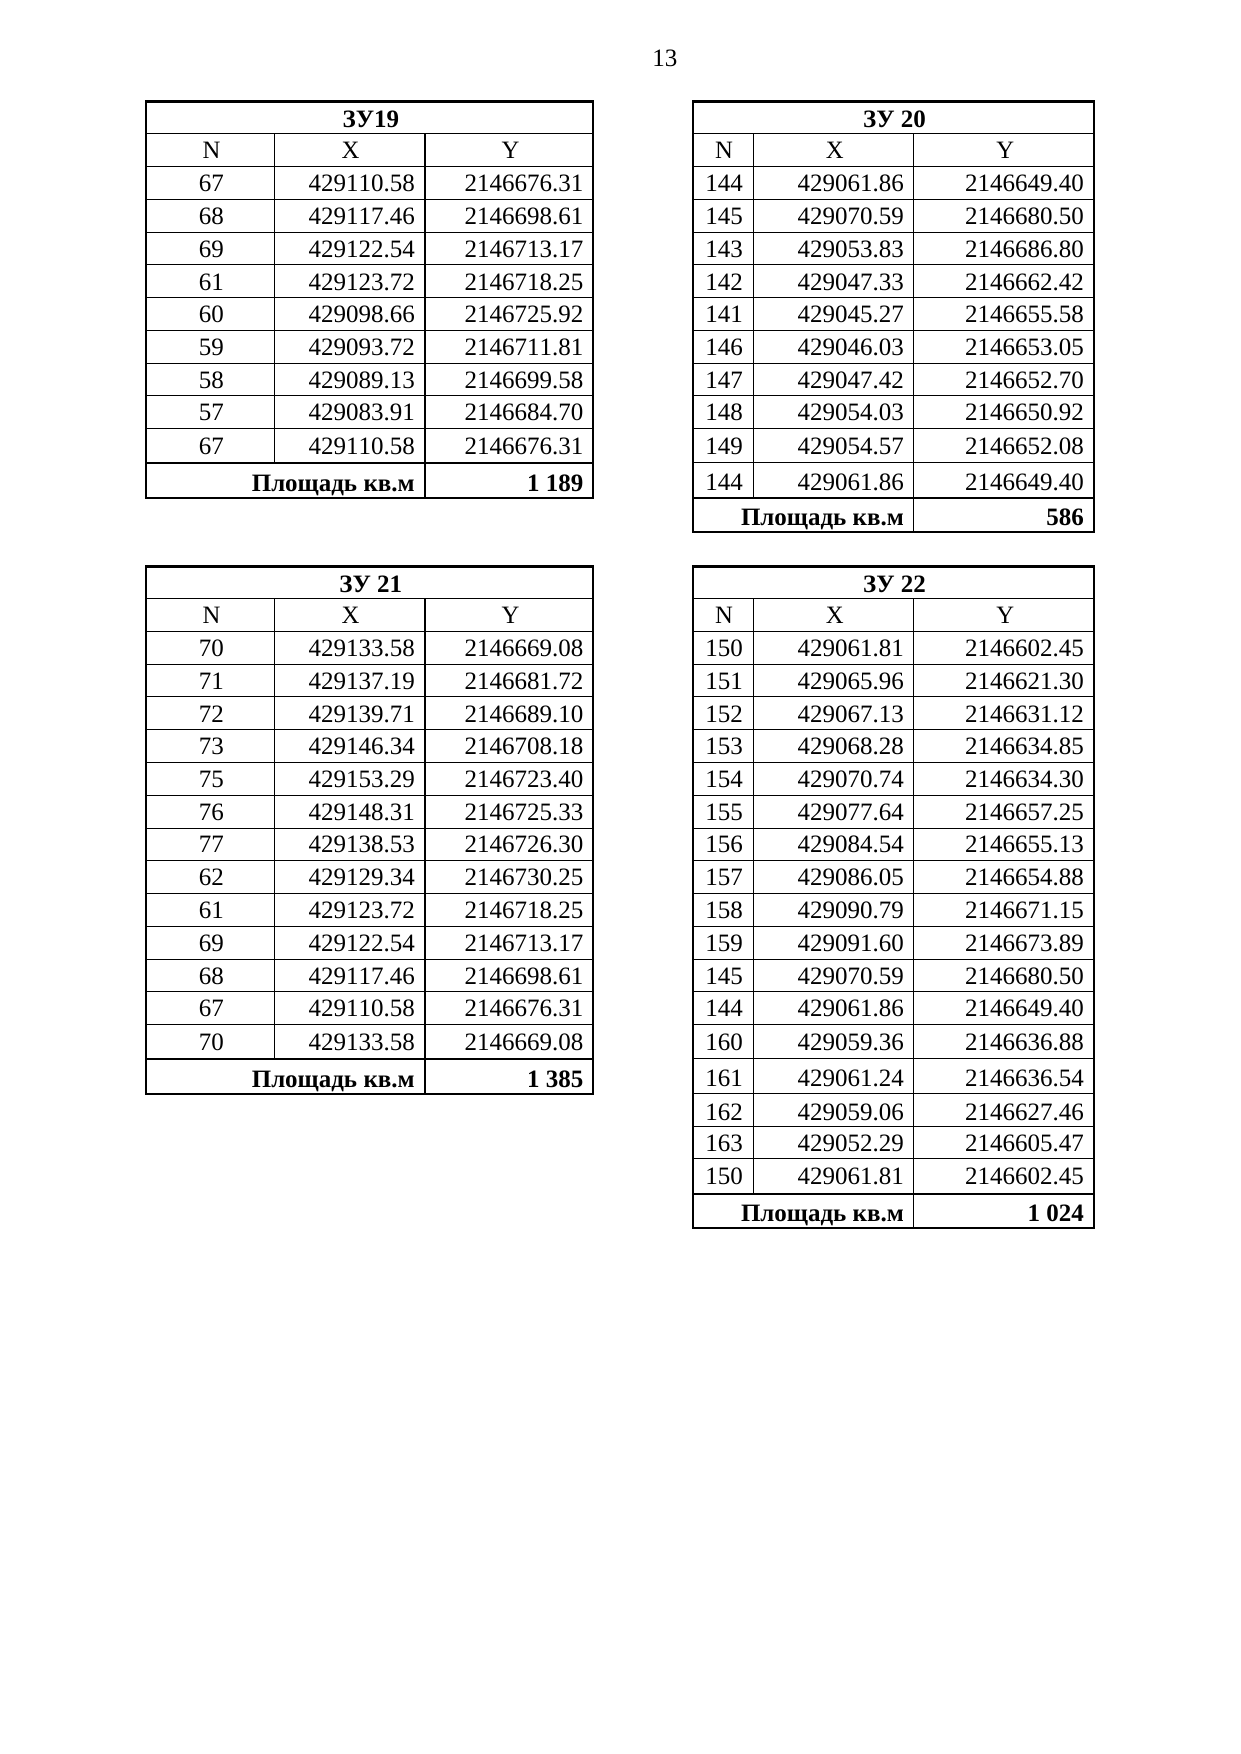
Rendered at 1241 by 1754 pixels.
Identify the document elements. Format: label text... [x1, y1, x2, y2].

table_cell 1 024 [914, 1195, 1093, 1227]
table_cell 67 [147, 167, 274, 199]
table_cell 429083.91 [275, 396, 424, 428]
table_cell 429110.58 [275, 167, 424, 199]
table_cell 429059.36 [754, 1025, 913, 1058]
table_cell 2146711.81 [426, 331, 592, 363]
table_cell 429070.74 [754, 763, 913, 795]
table_cell 429133.58 [275, 1025, 424, 1058]
table_cell Y [914, 599, 1093, 631]
table_cell 429047.33 [754, 265, 913, 297]
table_cell 2146708.18 [426, 730, 592, 762]
table_header ЗУ19 [147, 103, 592, 133]
table_cell 77 [147, 829, 274, 860]
table_cell Y [426, 134, 592, 166]
table_cell 75 [147, 763, 274, 795]
table_cell [146, 497, 692, 531]
table_cell 147 [694, 364, 753, 395]
table_cell 2146649.40 [914, 992, 1093, 1024]
table_cell 2146689.10 [426, 697, 592, 729]
table_cell 2146662.42 [914, 265, 1093, 297]
table_cell 2146657.25 [914, 796, 1093, 827]
table_cell 429110.58 [275, 992, 424, 1024]
table_cell 429065.96 [754, 665, 913, 696]
table_cell 2146621.30 [914, 665, 1093, 696]
table_cell 2146698.61 [426, 960, 592, 991]
table_cell 586 [914, 499, 1093, 531]
table_cell 429123.72 [275, 265, 424, 297]
table_cell 153 [694, 730, 753, 762]
table_cell 142 [694, 265, 753, 297]
table_cell 429093.72 [275, 331, 424, 363]
table_cell 158 [694, 894, 753, 926]
table_cell 2146636.54 [914, 1059, 1093, 1093]
table_cell 2146723.40 [426, 763, 592, 795]
table_cell 156 [694, 829, 753, 860]
table_cell 429061.86 [754, 992, 913, 1024]
table_cell 68 [147, 960, 274, 991]
table_cell 2146627.46 [914, 1094, 1093, 1126]
table_header [594, 100, 692, 497]
table_cell 144 [694, 167, 753, 199]
table_cell 2146718.25 [426, 265, 592, 297]
table_cell 163 [694, 1127, 753, 1158]
table_cell Площадь кв.м [694, 1195, 913, 1227]
table_cell 2146634.85 [914, 730, 1093, 762]
table_cell 429148.31 [275, 796, 424, 827]
table_cell 144 [694, 992, 753, 1024]
table_cell 429110.58 [275, 429, 424, 462]
table_cell 429052.29 [754, 1127, 913, 1158]
table_cell 71 [147, 665, 274, 696]
table_cell 429046.03 [754, 331, 913, 363]
table_cell 68 [147, 200, 274, 232]
table_cell 2146676.31 [426, 167, 592, 199]
table_cell 157 [694, 861, 753, 893]
table_cell N [694, 599, 753, 631]
table_cell 2146652.70 [914, 364, 1093, 395]
table_cell 2146726.30 [426, 829, 592, 860]
table_cell 429091.60 [754, 927, 913, 958]
table_cell 141 [694, 298, 753, 330]
table_cell 162 [694, 1094, 753, 1126]
table_cell 429090.79 [754, 894, 913, 926]
table_cell 429084.54 [754, 829, 913, 860]
table_cell 152 [694, 697, 753, 729]
table_cell 69 [147, 927, 274, 958]
table_cell X [275, 134, 424, 166]
table_cell X [754, 134, 913, 166]
table_cell 149 [694, 429, 753, 462]
table_cell 2146684.70 [426, 396, 592, 428]
table_cell 160 [694, 1025, 753, 1058]
table_cell 1 385 [426, 1060, 592, 1093]
table_cell 150 [694, 1159, 753, 1193]
table_cell N [147, 599, 274, 631]
table_cell 59 [147, 331, 274, 363]
table_cell 2146725.92 [426, 298, 592, 330]
table_cell ЗУ 21 [147, 568, 592, 598]
table_cell 57 [147, 396, 274, 428]
table_cell 429061.81 [754, 1159, 913, 1193]
table_cell 429047.42 [754, 364, 913, 395]
table_cell 2146655.13 [914, 829, 1093, 860]
table_cell 161 [694, 1059, 753, 1093]
table_cell 70 [147, 1025, 274, 1058]
table_cell 429137.19 [275, 665, 424, 696]
table_cell 429086.05 [754, 861, 913, 893]
table_cell 2146602.45 [914, 632, 1093, 663]
table_cell [146, 1093, 692, 1227]
table_cell 69 [147, 233, 274, 264]
table_cell 429077.64 [754, 796, 913, 827]
table_cell 76 [147, 796, 274, 827]
table_cell 2146650.92 [914, 396, 1093, 428]
table_cell 429123.72 [275, 894, 424, 926]
table_cell 429098.66 [275, 298, 424, 330]
table_cell 61 [147, 265, 274, 297]
table_cell 2146676.31 [426, 429, 592, 462]
table_cell 2146669.08 [426, 1025, 592, 1058]
table_cell 429117.46 [275, 200, 424, 232]
table_cell 58 [147, 364, 274, 395]
table_cell 159 [694, 927, 753, 958]
table_cell 70 [147, 632, 274, 663]
table_cell 2146652.08 [914, 429, 1093, 462]
table_cell 145 [694, 200, 753, 232]
table_cell 2146636.88 [914, 1025, 1093, 1058]
table_cell 2146730.25 [426, 861, 592, 893]
table_cell 2146698.61 [426, 200, 592, 232]
table_cell 429146.34 [275, 730, 424, 762]
table_cell Y [914, 134, 1093, 166]
table_cell 2146713.17 [426, 927, 592, 958]
table_cell 429139.71 [275, 697, 424, 729]
table_cell Y [426, 599, 592, 631]
table_cell 429067.13 [754, 697, 913, 729]
table_cell 2146634.30 [914, 763, 1093, 795]
table_cell N [694, 134, 753, 166]
table_cell 2146680.50 [914, 960, 1093, 991]
table_cell 2146680.50 [914, 200, 1093, 232]
table_cell X [275, 599, 424, 631]
table_cell 429089.13 [275, 364, 424, 395]
table_cell 429117.46 [275, 960, 424, 991]
table_cell 62 [147, 861, 274, 893]
table_cell [594, 565, 692, 1093]
table_cell 2146676.31 [426, 992, 592, 1024]
table_cell 429122.54 [275, 233, 424, 264]
table_cell 2146649.40 [914, 463, 1093, 497]
table_cell 429070.59 [754, 960, 913, 991]
table_cell 2146649.40 [914, 167, 1093, 199]
table_cell 2146671.15 [914, 894, 1093, 926]
table_cell 2146718.25 [426, 894, 592, 926]
table_cell 67 [147, 992, 274, 1024]
table_cell Площадь кв.м [147, 1060, 424, 1093]
table_cell 429153.29 [275, 763, 424, 795]
table_cell Площадь кв.м [147, 464, 424, 497]
table_cell [146, 531, 1094, 565]
table_cell 2146602.45 [914, 1159, 1093, 1193]
table_cell 429133.58 [275, 632, 424, 663]
table_cell 2146699.58 [426, 364, 592, 395]
table_cell 2146681.72 [426, 665, 592, 696]
table_cell X [754, 599, 913, 631]
table_cell 146 [694, 331, 753, 363]
table_cell 429070.59 [754, 200, 913, 232]
table_cell 2146669.08 [426, 632, 592, 663]
table_cell 429053.83 [754, 233, 913, 264]
table_cell 1 189 [426, 464, 592, 497]
table_cell 2146686.80 [914, 233, 1093, 264]
table_cell 2146631.12 [914, 697, 1093, 729]
table_cell 2146605.47 [914, 1127, 1093, 1158]
table_cell 2146654.88 [914, 861, 1093, 893]
table_cell 429061.86 [754, 463, 913, 497]
table_cell 61 [147, 894, 274, 926]
table_cell 154 [694, 763, 753, 795]
table_cell 150 [694, 632, 753, 663]
table_cell 148 [694, 396, 753, 428]
table_cell 145 [694, 960, 753, 991]
table_cell 429138.53 [275, 829, 424, 860]
table_cell 429045.27 [754, 298, 913, 330]
table_cell 143 [694, 233, 753, 264]
table_cell 429122.54 [275, 927, 424, 958]
table_cell 429059.06 [754, 1094, 913, 1126]
table_cell ЗУ 22 [694, 568, 1093, 598]
table_cell 429068.28 [754, 730, 913, 762]
table_cell 2146725.33 [426, 796, 592, 827]
table_cell 429061.24 [754, 1059, 913, 1093]
table_cell 2146655.58 [914, 298, 1093, 330]
table_cell 151 [694, 665, 753, 696]
table_cell Площадь кв.м [694, 499, 913, 531]
table_cell 2146713.17 [426, 233, 592, 264]
table_header ЗУ 20 [694, 103, 1093, 133]
table_cell 429129.34 [275, 861, 424, 893]
table_cell 429054.03 [754, 396, 913, 428]
table_cell 429054.57 [754, 429, 913, 462]
table_cell N [147, 134, 274, 166]
table_cell 429061.86 [754, 167, 913, 199]
table_cell 429061.81 [754, 632, 913, 663]
table_cell 72 [147, 697, 274, 729]
table_cell 144 [694, 463, 753, 497]
table_cell 67 [147, 429, 274, 462]
table_cell 73 [147, 730, 274, 762]
table_cell 155 [694, 796, 753, 827]
table_cell 2146673.89 [914, 927, 1093, 958]
table_cell 2146653.05 [914, 331, 1093, 363]
table_cell 60 [147, 298, 274, 330]
